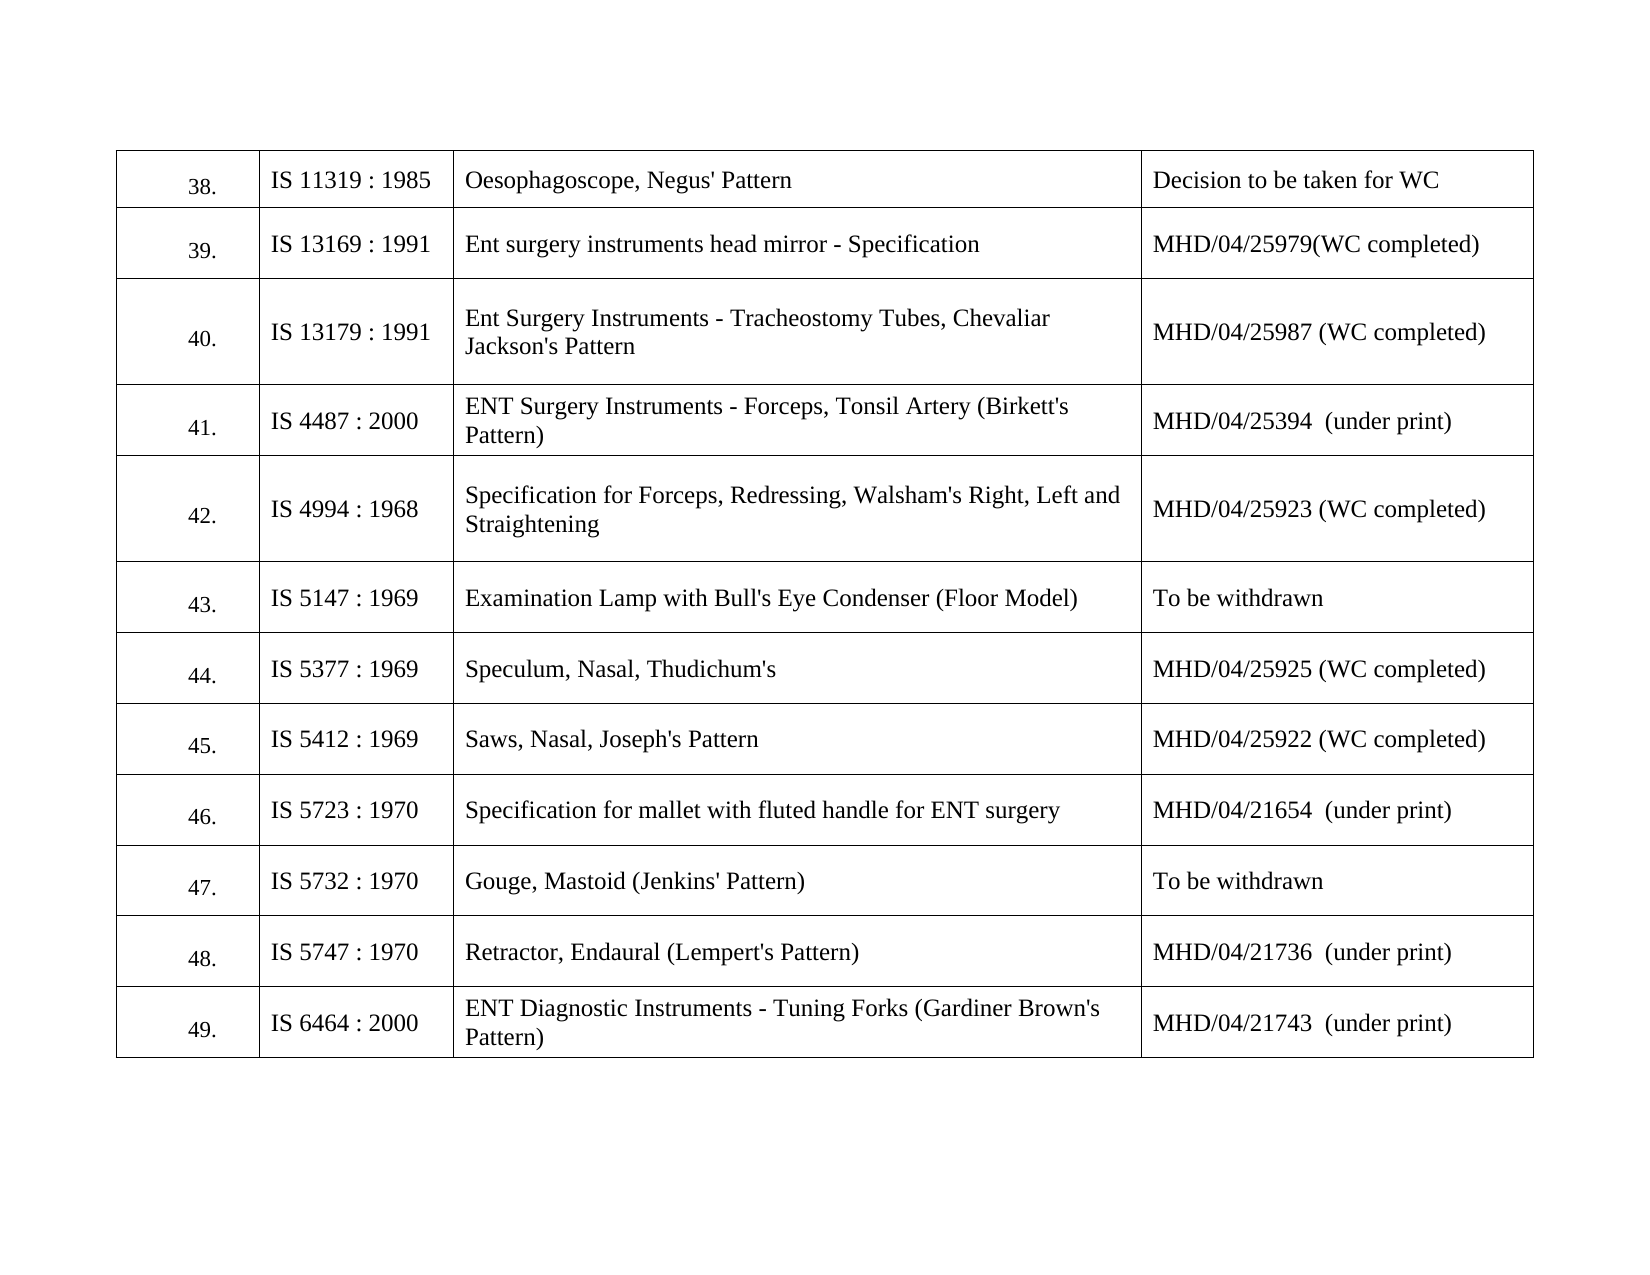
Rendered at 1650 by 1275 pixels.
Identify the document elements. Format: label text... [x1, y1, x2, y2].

table_cell Saws, Nasal, Joseph's Pattern [454, 704, 1141, 774]
table_cell MHD/04/25922 (WC completed) [1142, 704, 1533, 774]
table_cell [117, 987, 259, 1057]
table_cell MHD/04/25923 (WC completed) [1142, 456, 1533, 561]
table_cell Decision to be taken for WC [1142, 151, 1533, 207]
table_cell Gouge, Mastoid (Jenkins' Pattern) [454, 846, 1141, 915]
table_cell [117, 208, 259, 278]
table_cell IS 5732 : 1970 [260, 846, 453, 915]
table_cell [117, 151, 259, 207]
table_cell IS 4994 : 1968 [260, 456, 453, 561]
table_cell MHD/04/21743 (under print) [1142, 987, 1533, 1057]
table_cell Ent Surgery Instruments - Tracheostomy Tubes, Chevaliar Jackson's Pattern [454, 279, 1141, 384]
table_cell Specification for Forceps, Redressing, Walsham's Right, Left and Straightening [454, 456, 1141, 561]
table_cell To be withdrawn [1142, 846, 1533, 915]
table_cell [117, 916, 259, 986]
table_cell Retractor, Endaural (Lempert's Pattern) [454, 916, 1141, 986]
table_cell IS 13169 : 1991 [260, 208, 453, 278]
table_cell MHD/04/25979(WC completed) [1142, 208, 1533, 278]
table_cell [117, 456, 259, 561]
table_cell [117, 704, 259, 774]
table_cell IS 5377 : 1969 [260, 633, 453, 703]
table_cell IS 5723 : 1970 [260, 775, 453, 844]
table_cell IS 5412 : 1969 [260, 704, 453, 774]
table_cell To be withdrawn [1142, 562, 1533, 632]
table_cell Specification for mallet with fluted handle for ENT surgery [454, 775, 1141, 844]
table_cell [117, 775, 259, 844]
table_cell Speculum, Nasal, Thudichum's [454, 633, 1141, 703]
table_cell IS 6464 : 2000 [260, 987, 453, 1057]
table_cell [117, 385, 259, 455]
table_cell ENT Surgery Instruments - Forceps, Tonsil Artery (Birkett's Pattern) [454, 385, 1141, 455]
table_cell MHD/04/25925 (WC completed) [1142, 633, 1533, 703]
table_cell [117, 633, 259, 703]
table_cell IS 5747 : 1970 [260, 916, 453, 986]
table_cell MHD/04/25987 (WC completed) [1142, 279, 1533, 384]
table_cell [117, 279, 259, 384]
table_cell MHD/04/25394 (under print) [1142, 385, 1533, 455]
table_cell IS 5147 : 1969 [260, 562, 453, 632]
table_cell [117, 846, 259, 915]
table_cell IS 11319 : 1985 [260, 151, 453, 207]
table_cell Ent surgery instruments head mirror - Specification [454, 208, 1141, 278]
table_cell IS 13179 : 1991 [260, 279, 453, 384]
table_cell MHD/04/21736 (under print) [1142, 916, 1533, 986]
table_cell Examination Lamp with Bull's Eye Condenser (Floor Model) [454, 562, 1141, 632]
table_cell Oesophagoscope, Negus' Pattern [454, 151, 1141, 207]
table_cell MHD/04/21654 (under print) [1142, 775, 1533, 844]
table_cell IS 4487 : 2000 [260, 385, 453, 455]
table_cell [117, 562, 259, 632]
table_cell ENT Diagnostic Instruments - Tuning Forks (Gardiner Brown's Pattern) [454, 987, 1141, 1057]
